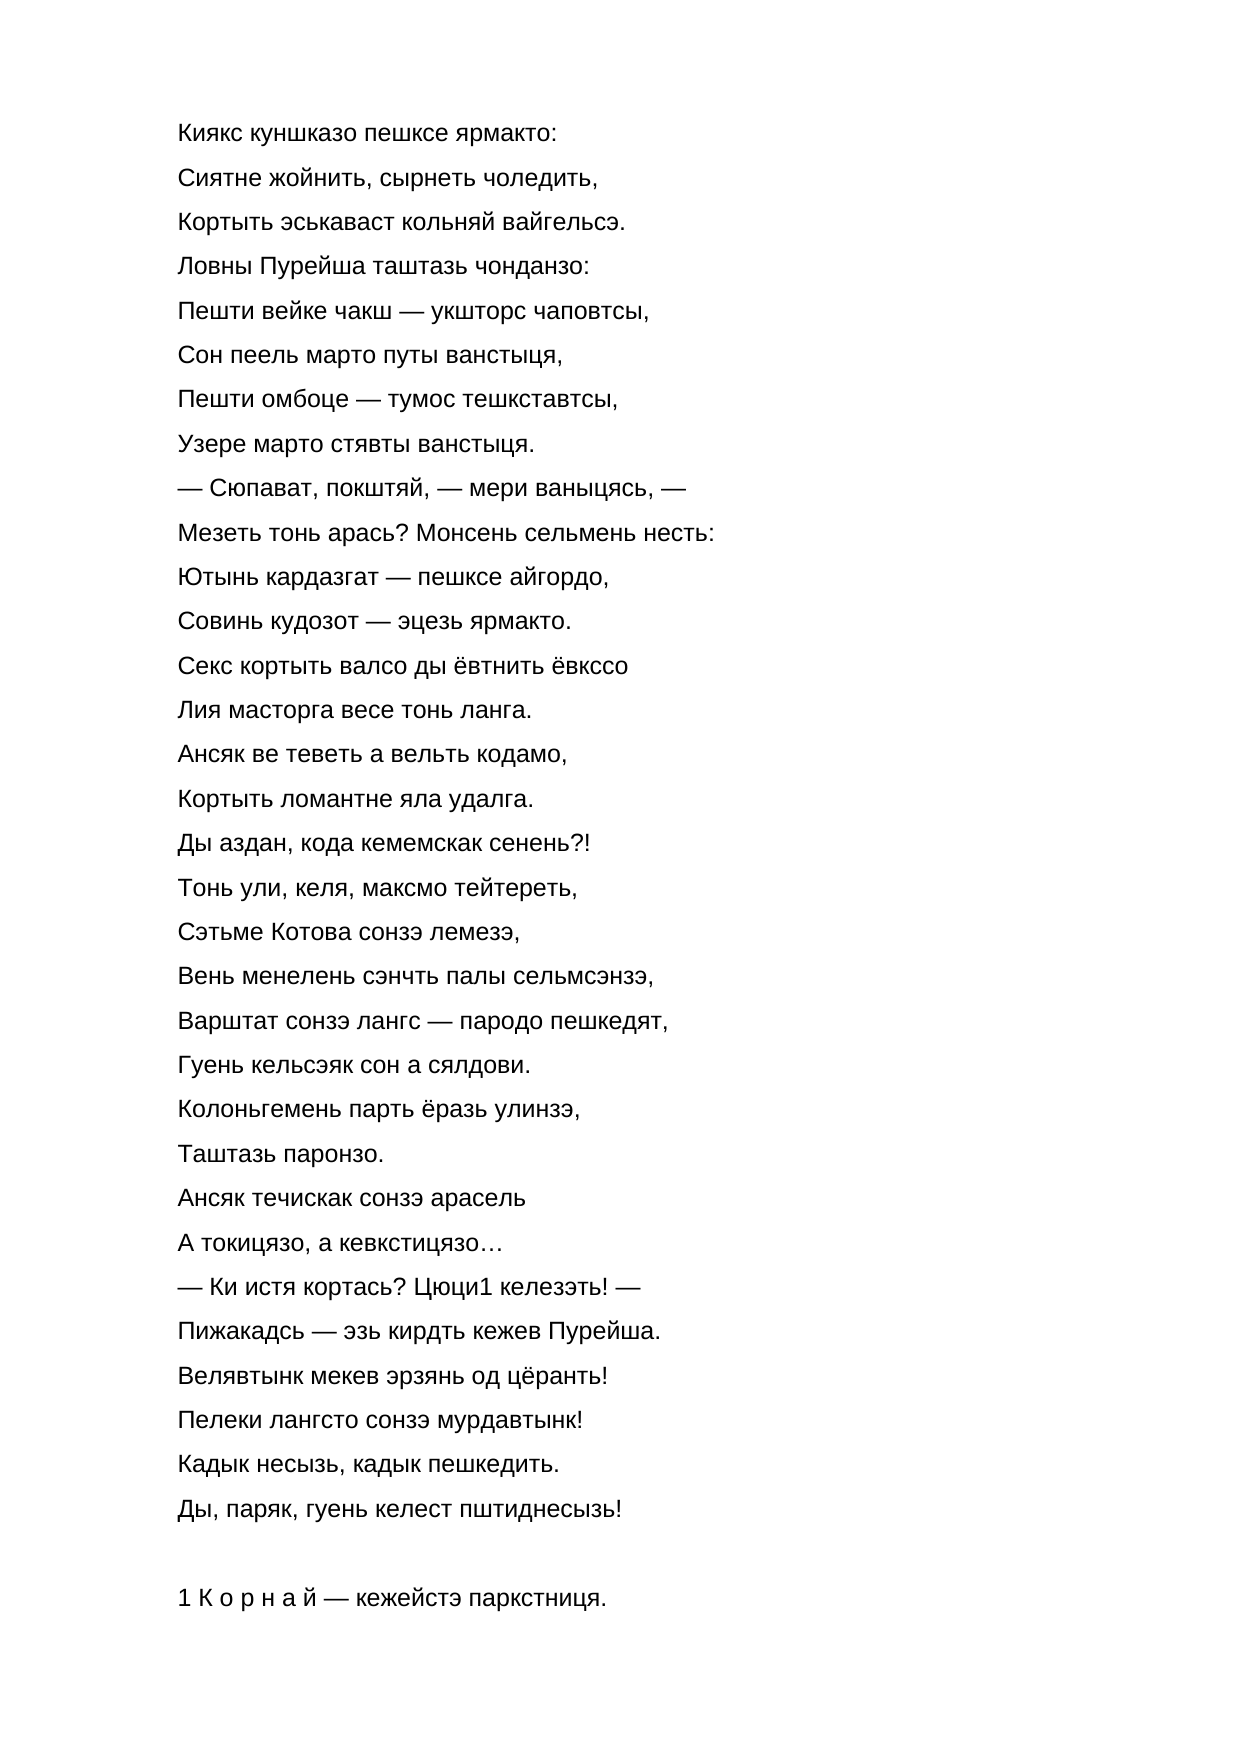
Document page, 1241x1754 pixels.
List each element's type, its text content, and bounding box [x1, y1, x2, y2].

text Вень менелень сэнчть палы сельмсэнзэ, [177, 961, 1152, 990]
text Колоньгемень парть ёразь улинзэ, [177, 1094, 1152, 1123]
text Варштат сонзэ лангс — пародо пешкедят, [177, 1006, 1152, 1034]
text — Сюпават, покштяй, — мери ваныцясь, — [177, 473, 1152, 502]
text Пешти омбоце — тумос тешкставтсы, [177, 384, 1152, 413]
text 1 К о р н а й — кежейстэ паркстниця. [177, 1582, 1152, 1611]
text Кортыть эськаваст кольняй вайгельсэ. [177, 207, 1152, 236]
text Ансяк течискак сонзэ арасель [177, 1183, 1152, 1212]
text Таштазь паронзо. [177, 1139, 1152, 1167]
text Сон пеель марто путы ванстыця, [177, 340, 1152, 369]
text Гуень кельсэяк сон а сялдови. [177, 1050, 1152, 1079]
text Киякс куншказо пешксе ярмакто: [177, 118, 1152, 147]
text Ансяк ве теветь а вельть кодамо, [177, 739, 1152, 768]
text Совинь кудозот — эцезь ярмакто. [177, 606, 1152, 635]
text Тонь ули, келя, максмо тейтереть, [177, 872, 1152, 901]
text Кортыть ломантне яла удалга. [177, 784, 1152, 812]
text Ды, паряк, гуень келест пштиднесызь! [177, 1494, 1152, 1522]
text Ды аздан, кода кемемскак сенень?! [177, 828, 1152, 857]
text Секс кортыть валсо ды ёвтнить ёвкссо [177, 651, 1152, 679]
text Ловны Пурейша таштазь чонданзо: [177, 251, 1152, 280]
text — Ки истя кортась? Цюци1 келезэть! — [177, 1272, 1152, 1301]
text Сиятне жойнить, сырнеть чоледить, [177, 162, 1152, 191]
text А токицязо, а кевкстицязо… [177, 1227, 1152, 1256]
text Ютынь кардазгат — пешксе айгордо, [177, 562, 1152, 591]
text Узере марто стявты ванстыця. [177, 429, 1152, 457]
text Пешти вейке чакш — укшторс чаповтсы, [177, 296, 1152, 324]
text Пижакадсь — эзь кирдть кежев Пурейша. [177, 1316, 1152, 1345]
text Велявтынк мекев эрзянь од цёранть! [177, 1361, 1152, 1389]
text Пелеки лангсто сонзэ мурдавтынк! [177, 1405, 1152, 1434]
text Мезеть тонь арась? Монсень сельмень несть: [177, 517, 1152, 546]
text Сэтьме Котова сонзэ лемезэ, [177, 917, 1152, 946]
text Лия масторга весе тонь ланга. [177, 695, 1152, 724]
text Кадык несызь, кадык пешкедить. [177, 1449, 1152, 1478]
